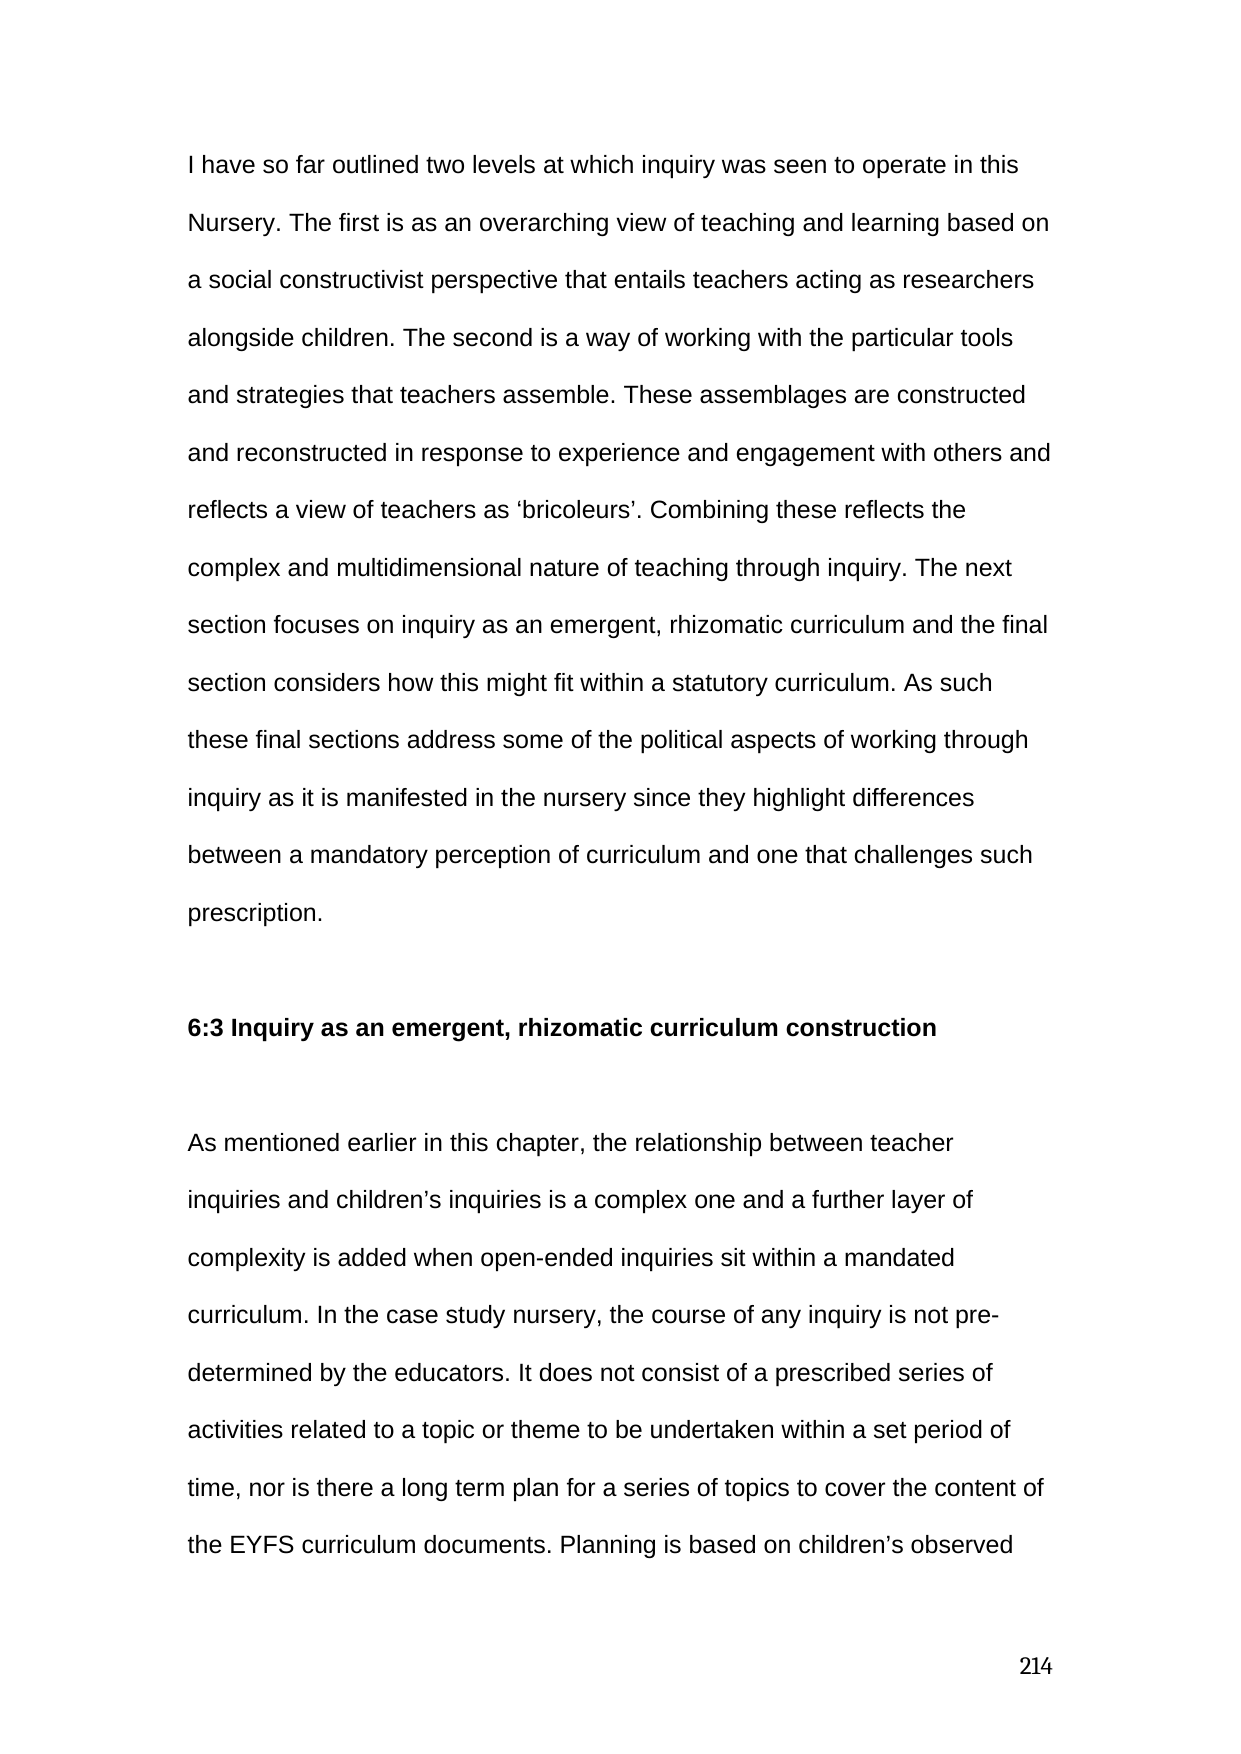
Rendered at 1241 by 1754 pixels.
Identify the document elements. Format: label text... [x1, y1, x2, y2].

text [187, 1127, 1053, 1559]
text I have so far outlined two levels at which inquiry was seen to operate in this Nursery. The first is as an overarching view of teaching and learning based on a social constructivist perspective that entails teachers acting as researchers alongside children. The second is a way of working with the particular tools and strategies that teachers assemble. These assemblages are constructed and reconstructed in response to experience and engagement with others and reflects a view of teachers as ‘bricoleurs’. Combining these reflects the complex and multidimensional nature of teaching through inquiry. The next section focuses on inquiry as an emergent, rhizomatic curriculum and the final section considers how this might fit within a statutory curriculum. As such these final sections address some of the political aspects of working through inquiry as it is manifested in the nursery since they highlight differences between a mandatory perception of curriculum and one that challenges such prescription. [187, 150, 1053, 926]
text 6:3 Inquiry as an emergent, rhizomatic curriculum construction [187, 1012, 1053, 1041]
